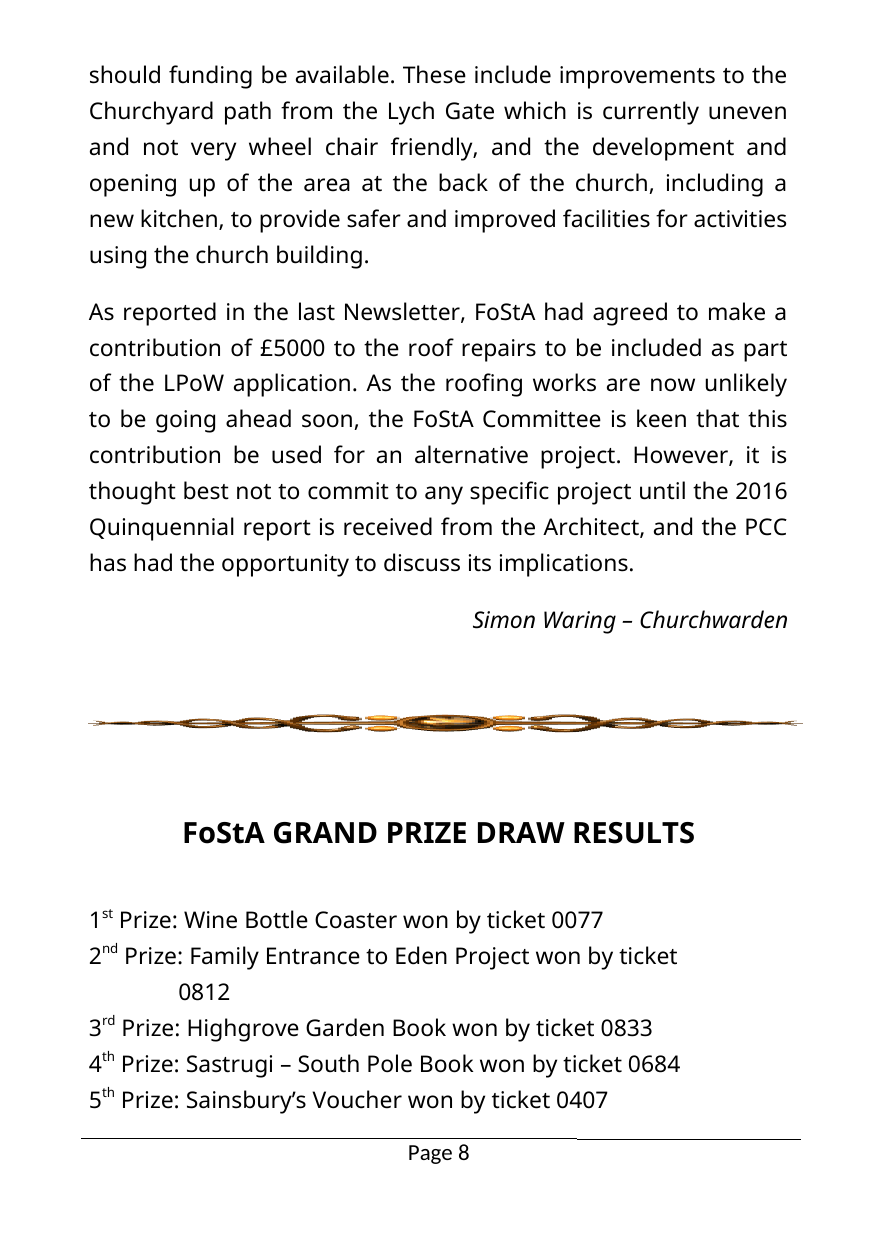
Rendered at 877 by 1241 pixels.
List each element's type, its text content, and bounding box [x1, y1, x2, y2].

text Simon Waring – Churchwarden [89, 604, 788, 635]
text 1st Prize: Wine Bottle Coaster won by ticket 0077 [89, 904, 788, 935]
picture [88, 713, 803, 733]
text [89, 59, 788, 270]
text 2nd Prize: Family Entrance to Eden Project won by ticket [89, 940, 788, 971]
text 0812 [89, 976, 788, 1007]
text 4th Prize: Sastrugi – South Pole Book won by ticket 0684 [89, 1048, 788, 1079]
text 3rd Prize: Highgrove Garden Book won by ticket 0833 [89, 1012, 788, 1043]
text FoStA GRAND PRIZE DRAW RESULTS [89, 813, 788, 852]
text 5th Prize: Sainsbury’s Voucher won by ticket 0407 [89, 1084, 788, 1115]
text As reported in the last Newsletter, FoStA had agreed to make a contribution of £5000 to the roof repairs to be included as part of the LPoW application. As the roofing works are now unlikely to be going ahead soon, the FoStA Committee is keen that this contribution be used for an alternative project. However, it is thought best not to commit to any specific project until the 2016 Quinquennial report is received from the Architect, and the PCC has had the opportunity to discuss its implications. [89, 296, 788, 578]
